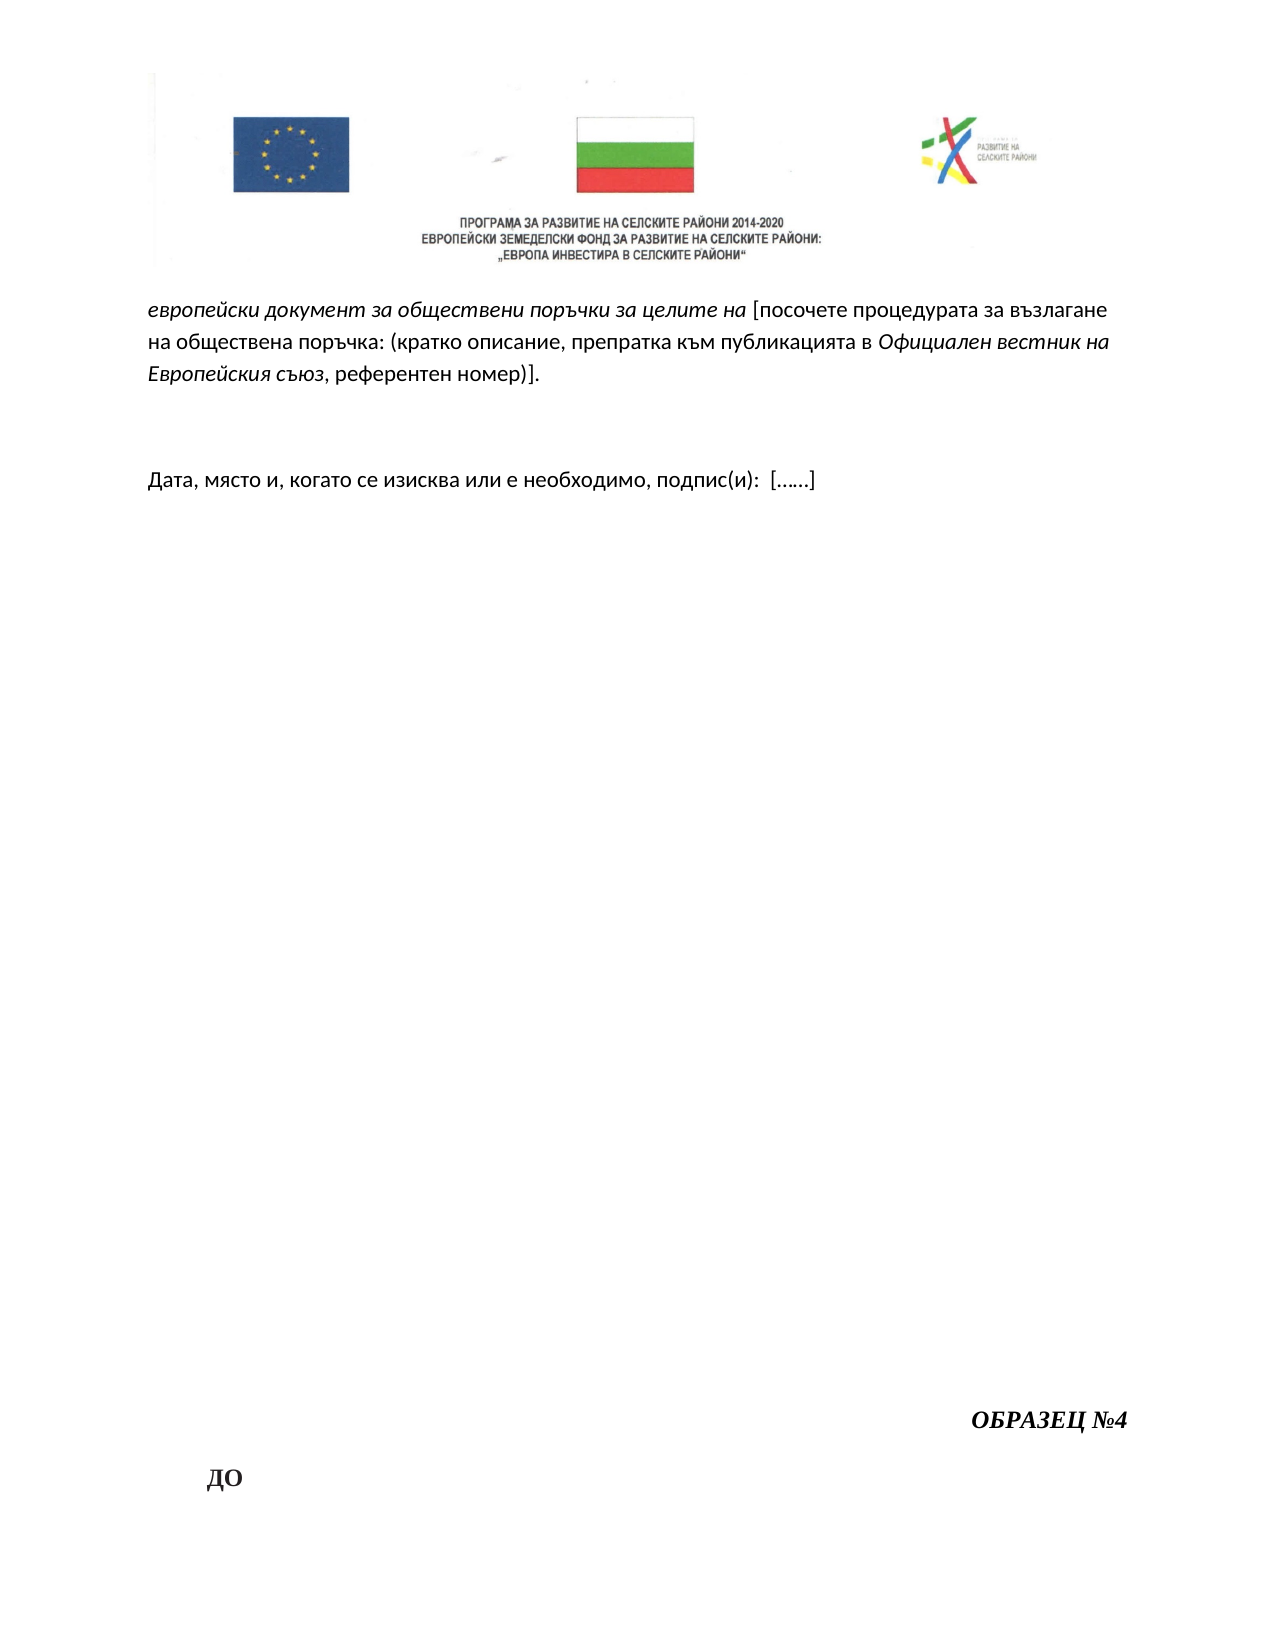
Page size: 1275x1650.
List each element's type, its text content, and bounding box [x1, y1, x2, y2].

subtitle ДО [207, 1463, 1127, 1491]
picture [147, 73, 1128, 267]
text ОБРАЗЕЦ №4 [148, 1405, 1127, 1434]
text Дата, място и, когато се изисква или е необходимо, подпис(и): [……] [148, 465, 1127, 493]
